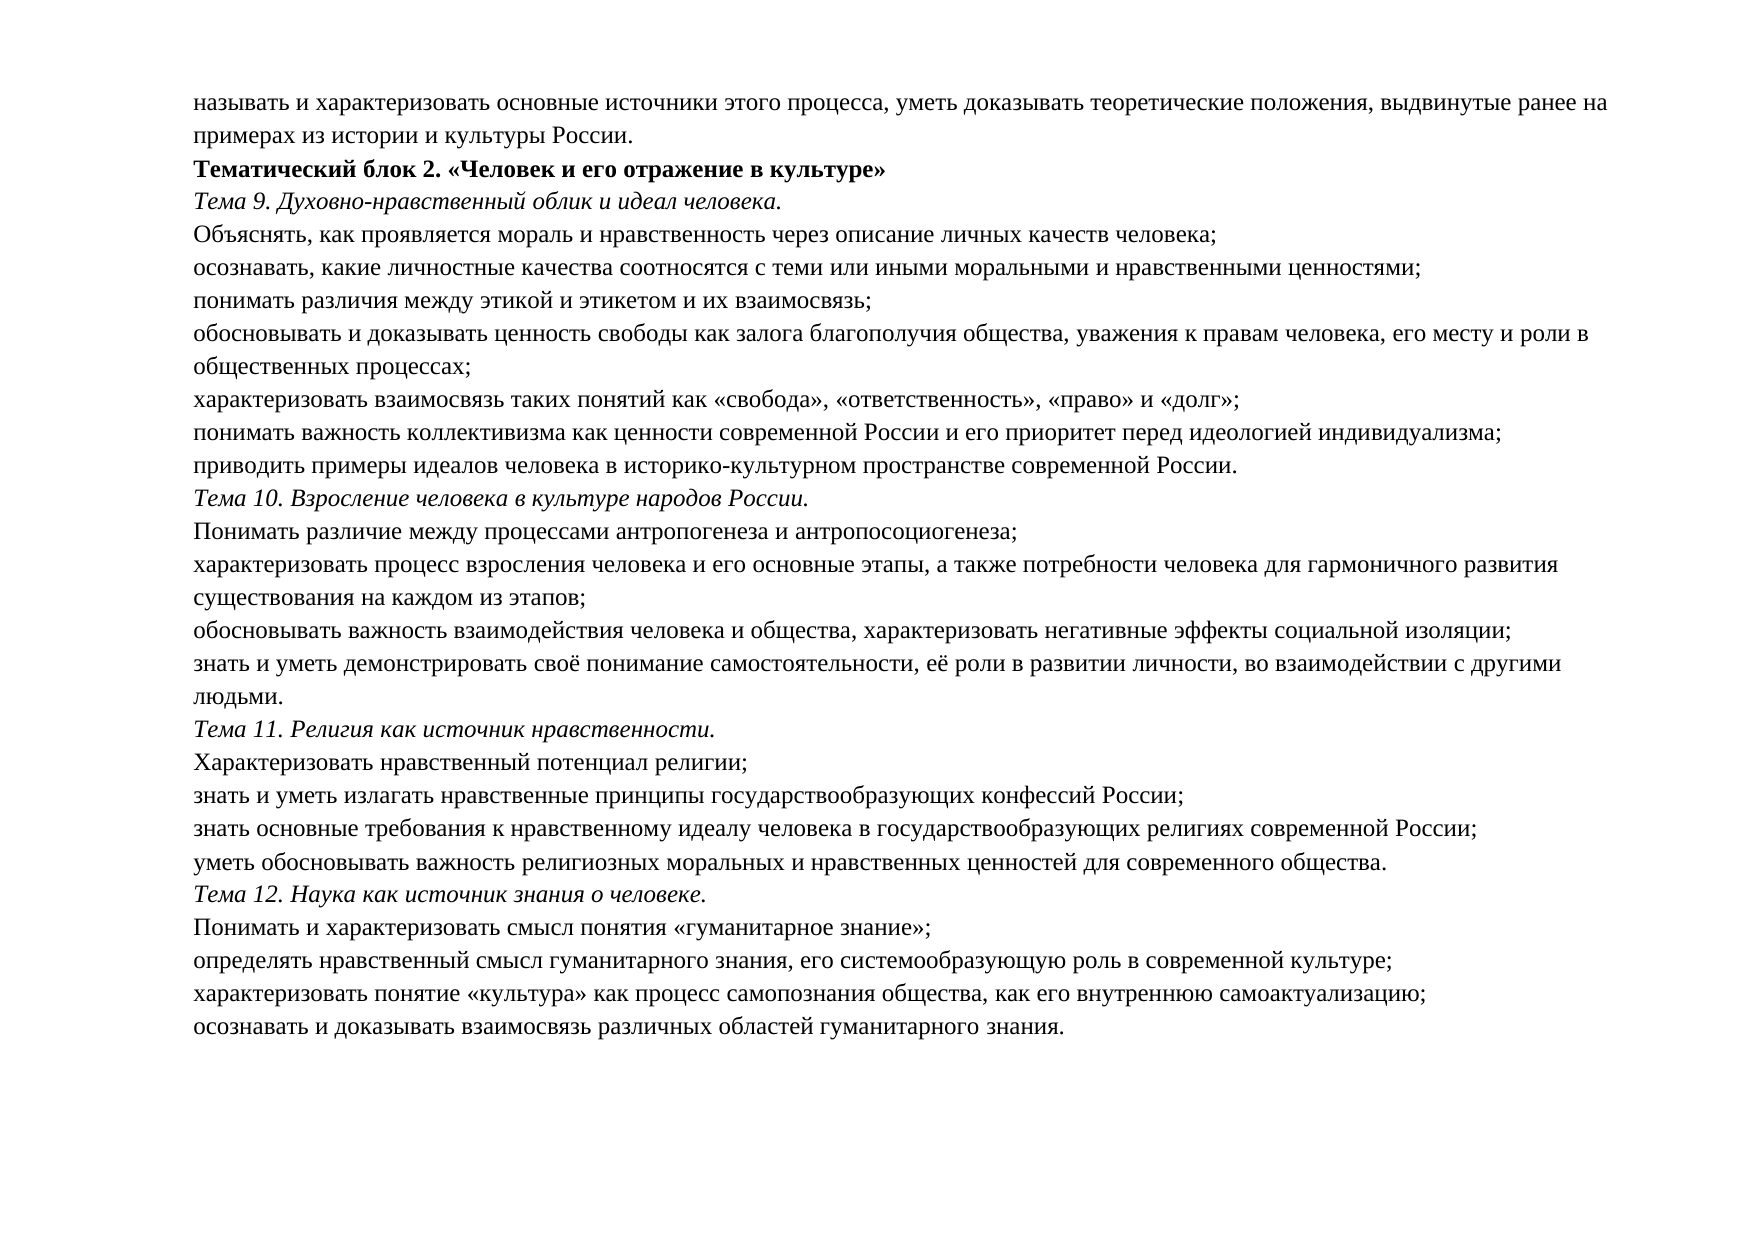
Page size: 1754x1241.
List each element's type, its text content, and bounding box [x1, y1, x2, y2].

text обосновывать важность взаимодействия человека и общества, характеризовать негативные эффекты социальной изоляции; знать и уметь демонстрировать своё понимание самостоятельности, её роли в развитии личности, во взаимодействии с другими людьми. [193, 615, 1566, 710]
text Тема 11. Религия как источник нравственности. [193, 714, 1660, 743]
text Понимать и характеризовать смысл понятия «гуманитарное знание»; [193, 912, 1660, 941]
text Тема 10. Взросление человека в культуре народов России. [193, 483, 1660, 512]
text Понимать различие между процессами антропогенеза и антропосоциогенеза; [193, 516, 1660, 545]
subtitle Тематический блок 2. «Человек и его отражение в культуре» [193, 154, 1660, 183]
text обосновывать и доказывать ценность свободы как залога благополучия общества, уважения к правам человека, его месту и роли в общественных процессах; [193, 318, 1609, 380]
text осознавать, какие личностные качества соотносятся с теми или иными моральными и нравственными ценностями; понимать различия между этикой и этикетом и их взаимосвязь; [193, 252, 1486, 314]
text понимать важность коллективизма как ценности современной России и его приоритет перед идеологией индивидуализма; приводить примеры идеалов человека в историко-культурном пространстве современной России. [193, 417, 1504, 479]
text характеризовать процесс взросления человека и его основные этапы, а также потребности человека для гармоничного развития существования на каждом из этапов; [193, 549, 1609, 611]
text Характеризовать нравственный потенциал религии; [193, 747, 1660, 776]
text определять нравственный смысл гуманитарного знания, его системообразующую роль в современной культуре; характеризовать понятие «культура» как процесс самопознания общества, как его внутреннюю самоактуализацию; осознавать и доказывать взаимосвязь различных областей гуманитарного знания. [193, 945, 1486, 1040]
text Тема 9. Духовно-нравственный облик и идеал человека. [193, 186, 1660, 215]
text знать и уметь излагать нравственные принципы государствообразующих конфессий России; [193, 781, 1660, 809]
text Тема 12. Наука как источник знания о человеке. [193, 879, 1660, 908]
text знать основные требования к нравственному идеалу человека в государствообразующих религиях современной России; уметь обосновывать важность религиозных моральных и нравственных ценностей для современного общества. [193, 813, 1486, 875]
text Объяснять, как проявляется мораль и нравственность через описание личных качеств человека; [193, 219, 1660, 248]
text называть и характеризовать основные источники этого процесса, уметь доказывать теоретические положения, выдвинутые ранее на примерах из истории и культуры России. [193, 87, 1610, 149]
text характеризовать взаимосвязь таких понятий как «свобода», «ответственность», «право» и «долг»; [193, 384, 1660, 413]
